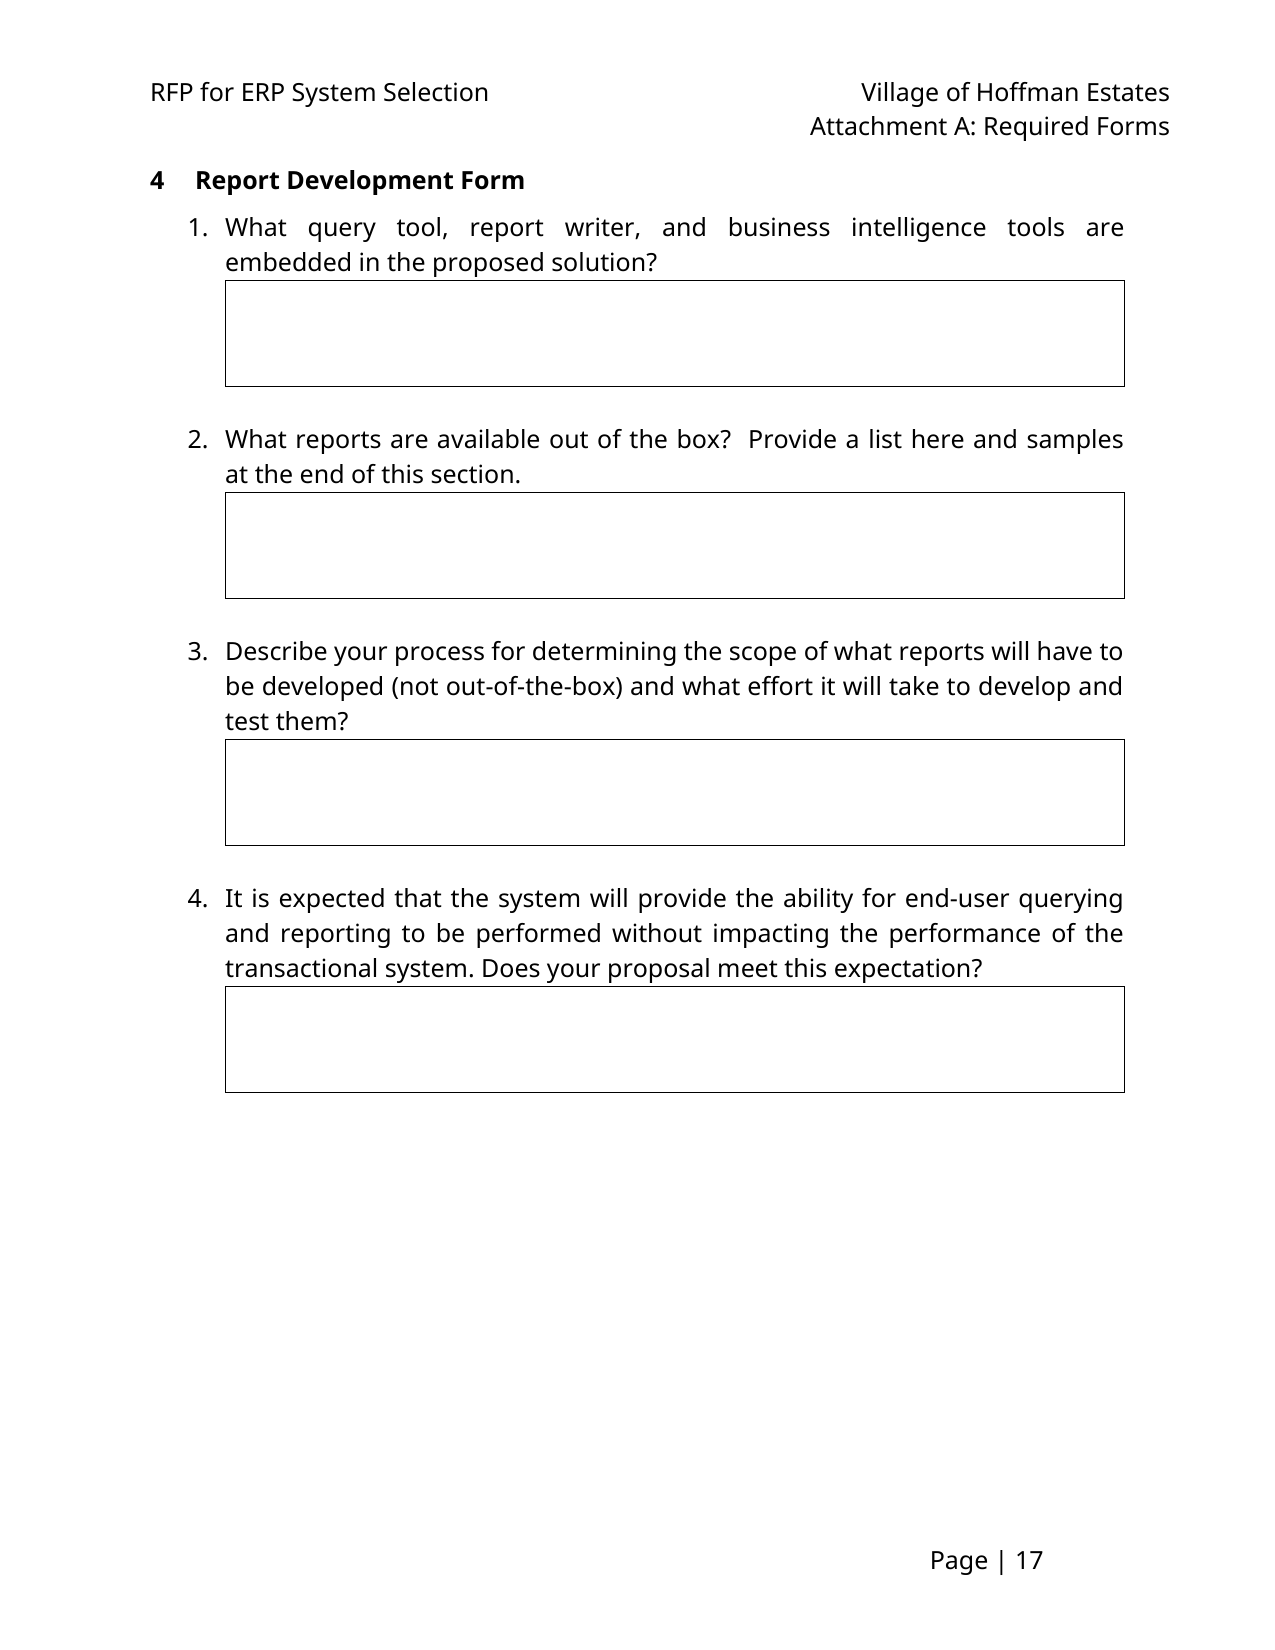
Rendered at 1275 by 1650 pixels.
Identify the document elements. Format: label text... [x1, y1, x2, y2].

table_header [226, 281, 1124, 386]
list It is expected that the system will provide the ability for end-user querying and reporting to be performed without impacting the performance of the transactional system. Does your proposal meet this expectation? [187, 881, 1125, 985]
list What query tool, report writer, and business intelligence tools are embedded in the proposed solution? [187, 210, 1125, 279]
table_header [226, 987, 1124, 1092]
list Describe your process for determining the scope of what reports will have to be developed (not out-of-the-box) and what effort it will take to develop and test them? [187, 634, 1125, 738]
list What reports are available out of the box? Provide a list here and samples at the end of this section. [187, 422, 1125, 491]
table_header [226, 493, 1124, 598]
table_header [226, 740, 1124, 845]
subtitle Report Development Form [150, 162, 1125, 197]
